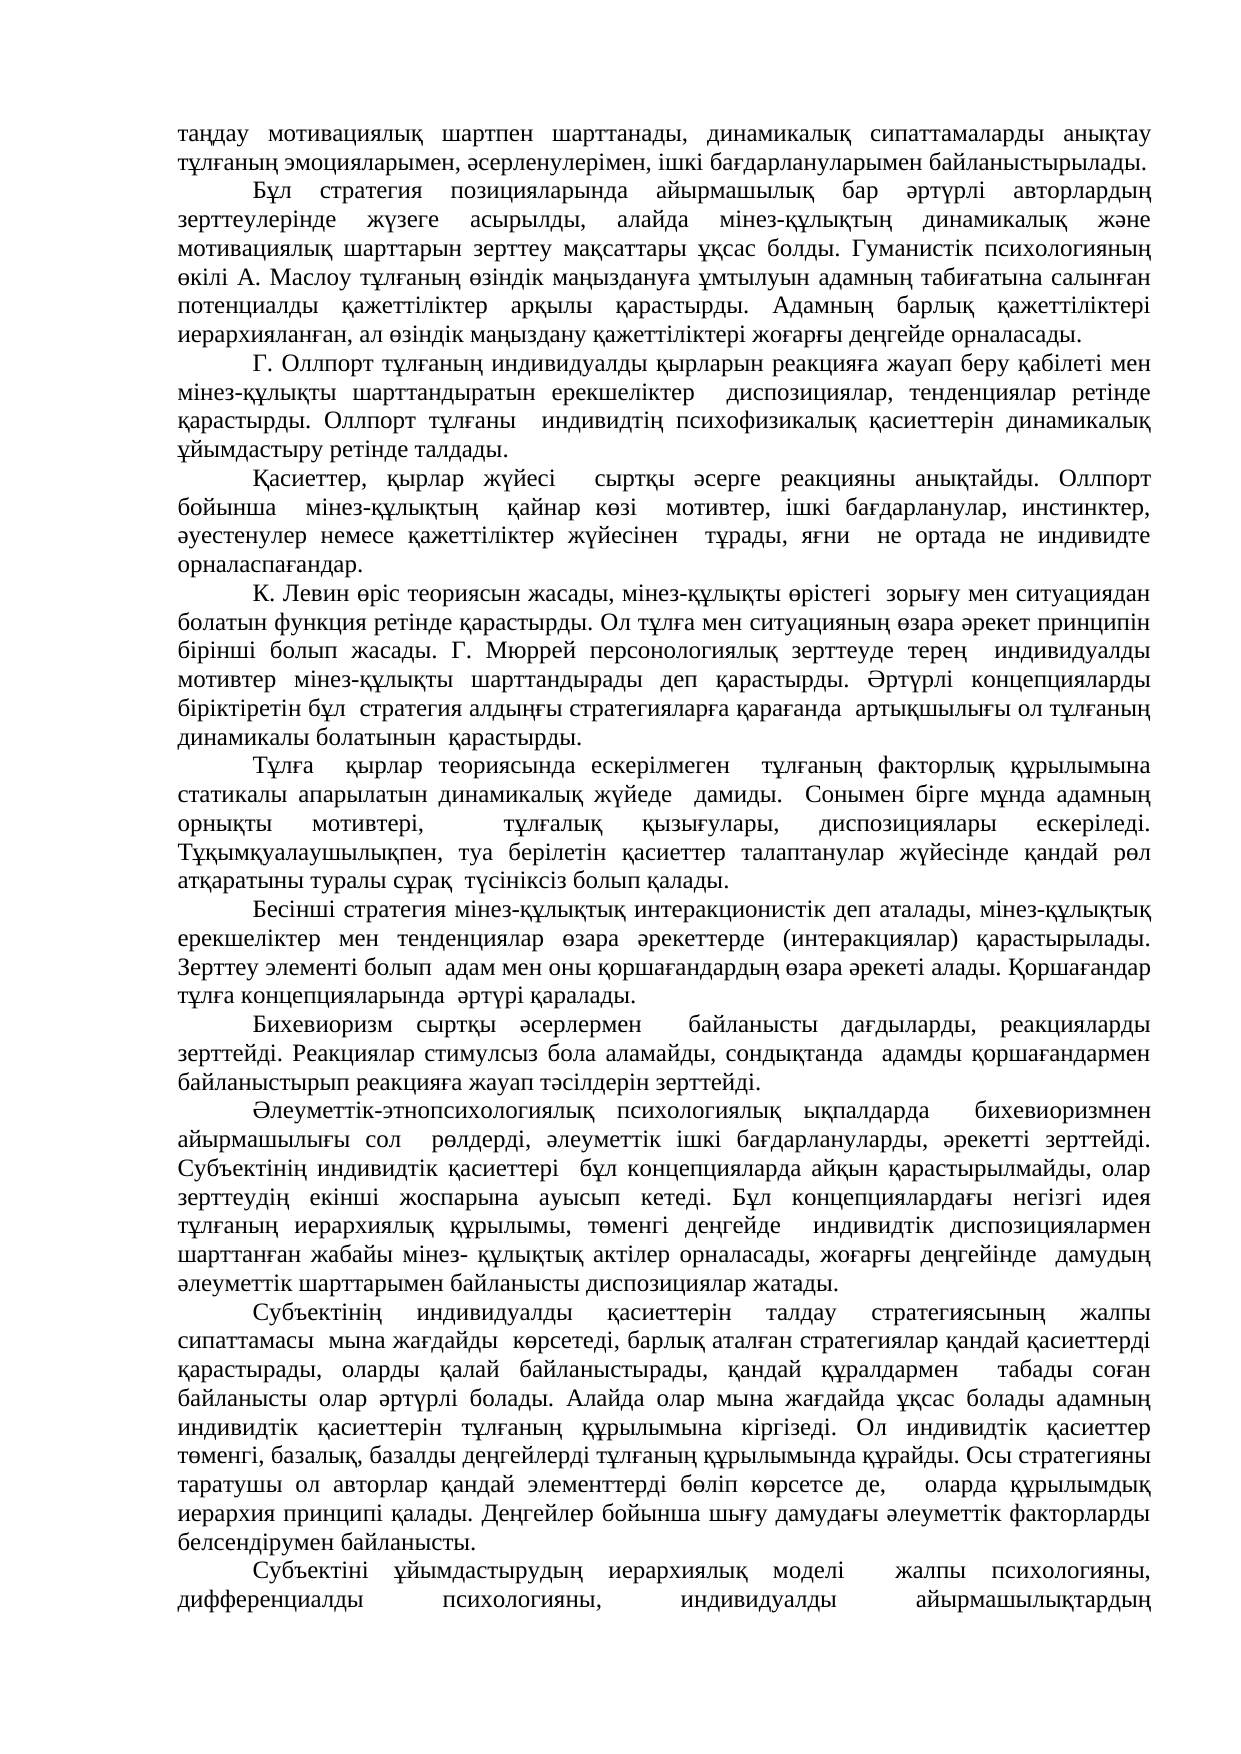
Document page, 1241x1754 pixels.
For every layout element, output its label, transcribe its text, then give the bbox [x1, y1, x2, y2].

text Тұлға қырлар теориясында ескерілмеген тұлғаның факторлық құрылымына статикалы апарылатын динамикалық жүйеде дамиды. Сонымен бірге мұнда адамның орнықты мотивтері, тұлғалық қызығулары, диспозициялары ескеріледі. Тұқымқуалаушылықпен, туа берілетін қасиеттер талаптанулар жүйесінде қандай рөл атқаратыны туралы сұрақ түсініксіз болып қалады. [177, 751, 1152, 894]
text Әлеуметтік-этнопсихологиялық психологиялық ықпалдарда бихевиоризмнен айырмашылығы сол рөлдерді, әлеуметтік ішкі бағдарлануларды, әрекетті зерттейді. Субъектінің индивидтік қасиеттері бұл концепцияларда айқын қарастырылмайды, олар зерттеудің екінші жоспарына ауысып кетеді. Бұл концепциялардағы негізгі идея тұлғаның иерархиялық құрылымы, төменгі деңгейде индивидтік диспозициялармен шарттанған жабайы мінез- құлықтық актілер орналасады, жоғарғы деңгейінде дамудың әлеуметтік шарттарымен байланысты диспозициялар жатады. [177, 1096, 1152, 1297]
text Г. Оллпорт тұлғаның индивидуалды қырларын реакцияға жауап беру қабілеті мен мінез-құлықты шарттандыратын ерекшеліктер диспозициялар, тенденциялар ретінде қарастырды. Оллпорт тұлғаны индивидтің психофизикалық қасиеттерін динамикалық ұйымдастыру ретінде талдады. [177, 348, 1152, 463]
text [177, 1556, 1152, 1613]
text Бесінші стратегия мінез-құлықтық интеракционистік деп аталады, мінез-құлықтық ерекшеліктер мен тенденциялар өзара әрекеттерде (интеракциялар) қарастырылады. Зерттеу элементі болып адам мен оны қоршағандардың өзара әрекеті алады. Қоршағандар тұлға концепцияларында әртүрі қаралады. [177, 894, 1152, 1009]
text Бихевиоризм сыртқы әсерлермен байланысты дағдыларды, реакцияларды зерттейді. Реакциялар стимулсыз бола аламайды, сондықтанда адамды қоршағандармен байланыстырып реакцияға жауап тәсілдерін зерттейді. [177, 1009, 1152, 1096]
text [177, 118, 1152, 176]
text К. Левин өріс теориясын жасады, мінез-құлықты өрістегі зорығу мен ситуациядан болатын функция ретінде қарастырды. Ол тұлға мен ситуацияның өзара әрекет принципін бірінші болып жасады. Г. Мюррей персонологиялық зерттеуде терең индивидуалды мотивтер мінез-құлықты шарттандырады деп қарастырды. Әртүрлі концепцияларды біріктіретін бұл стратегия алдыңғы стратегияларға қарағанда артықшылығы ол тұлғаның динамикалы болатынын қарастырды. [177, 578, 1152, 751]
text Субъектінің индивидуалды қасиеттерін талдау стратегиясының жалпы сипаттамасы мына жағдайды көрсетеді, барлық аталған стратегиялар қандай қасиеттерді қарастырады, оларды қалай байланыстырады, қандай құралдармен табады соған байланысты олар әртүрлі болады. Алайда олар мына жағдайда ұқсас болады адамның индивидтік қасиеттерін тұлғаның құрылымына кіргізеді. Ол индивидтік қасиеттер төменгі, базалық, базалды деңгейлерді тұлғаның құрылымында құрайды. Осы стратегияны таратушы ол авторлар қандай элементтерді бөліп көрсетсе де, оларда құрылымдық иерархия принципі қалады. Деңгейлер бойынша шығу дамудағы әлеуметтік факторларды белсендірумен байланысты. [177, 1297, 1152, 1556]
text Бұл стратегия позицияларында айырмашылық бар әртүрлі авторлардың зерттеулерінде жүзеге асырылды, алайда мінез-құлықтың динамикалық және мотивациялық шарттарын зерттеу мақсаттары ұқсас болды. Гуманистік психологияның өкілі А. Маслоу тұлғаның өзіндік маңыздануға ұмтылуын адамның табиғатына салынған потенциалды қажеттіліктер арқылы қарастырды. Адамның барлық қажеттіліктері иерархияланған, ал өзіндік маңыздану қажеттіліктері жоғарғы деңгейде орналасады. [177, 176, 1152, 348]
text Қасиеттер, қырлар жүйесі сыртқы әсерге реакцияны анықтайды. Оллпорт бойынша мінез-құлықтың қайнар көзі мотивтер, ішкі бағдарланулар, инстинктер, әуестенулер немесе қажеттіліктер жүйесінен тұрады, яғни не ортада не индивидте орналаспағандар. [177, 463, 1152, 578]
